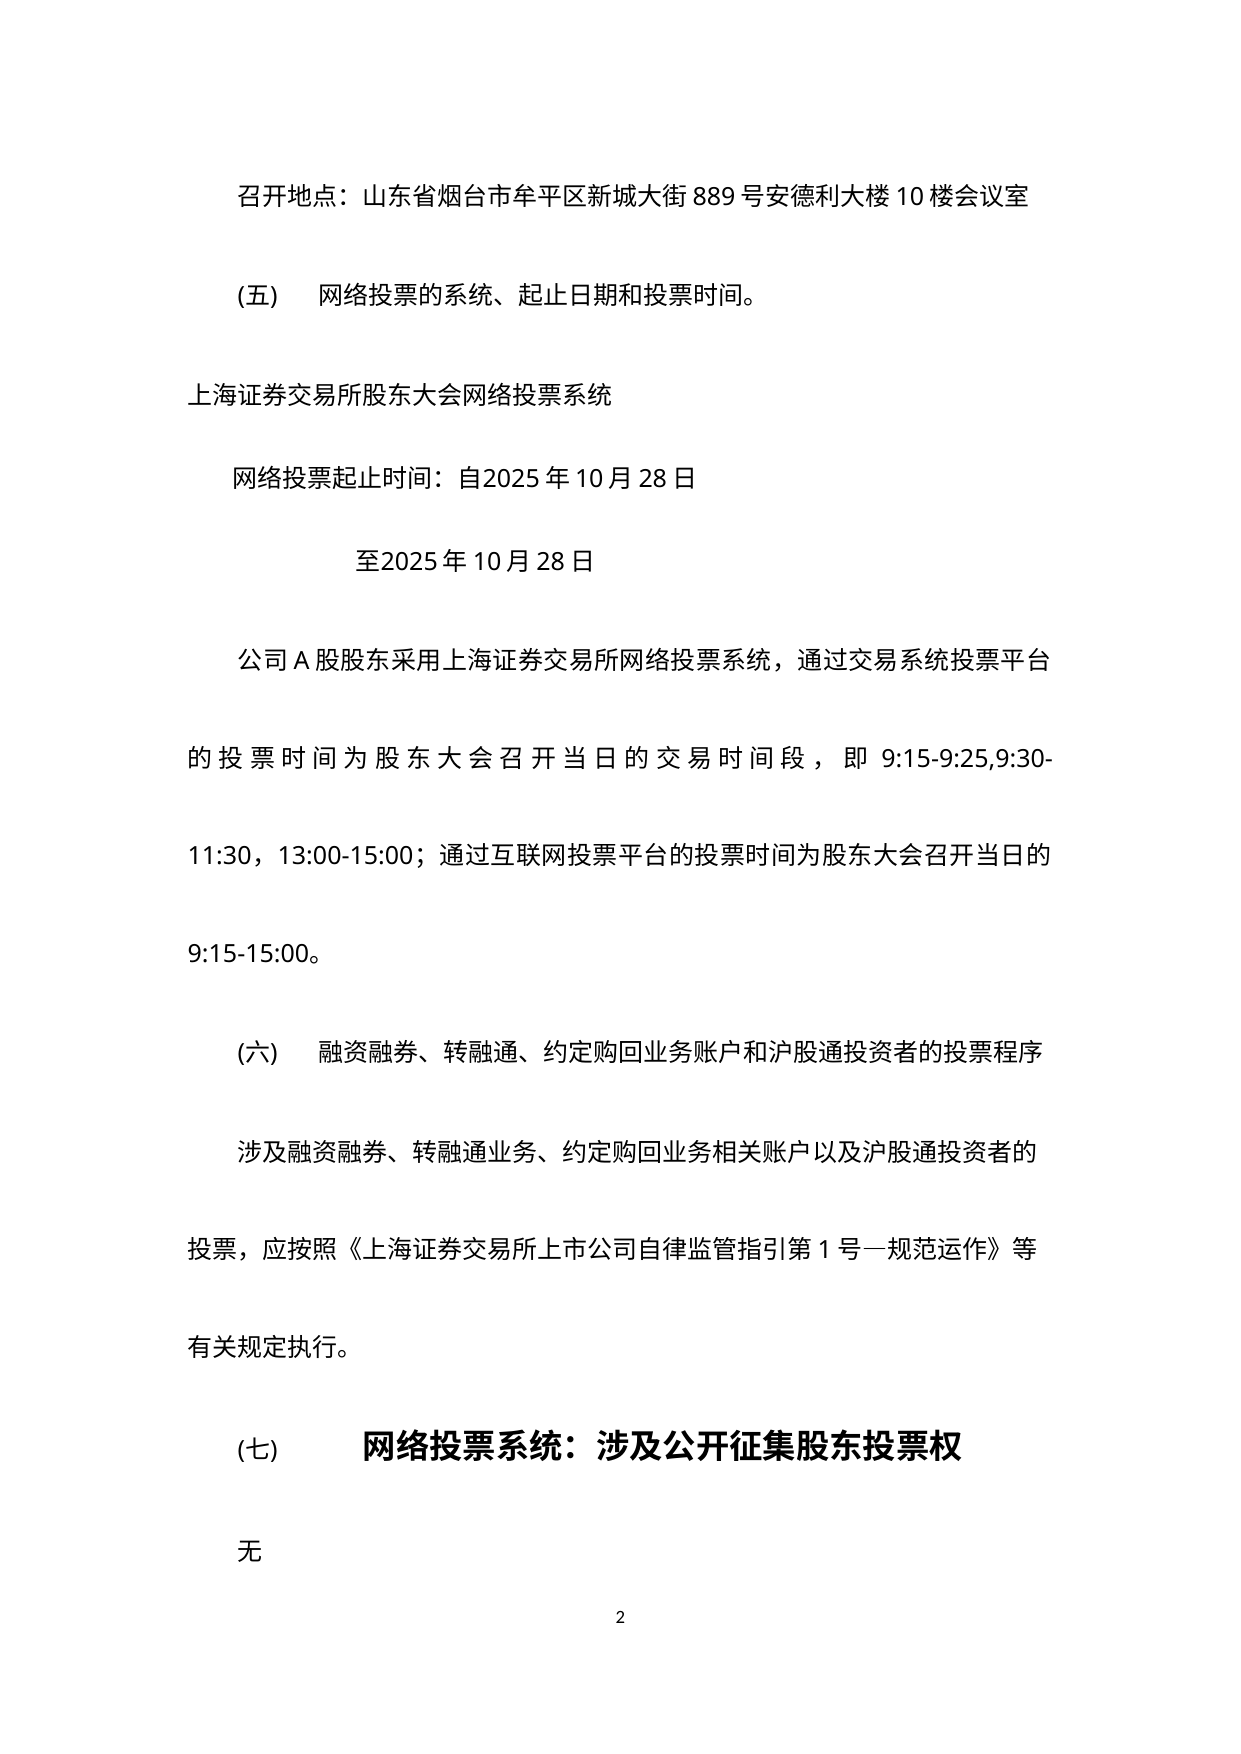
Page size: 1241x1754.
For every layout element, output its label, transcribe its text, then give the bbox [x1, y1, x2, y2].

list 召开地点： [187, 162, 1053, 227]
subtitle 融资融券、转融通、约定购回业务账户和沪股通投资者的投票程序 [187, 1018, 1053, 1083]
subtitle 网络投票的系统、起止日期和投票时间。 [187, 261, 1053, 326]
text 涉及融资融券、转融通业务、约定购回业务相关账户以及沪股通投资者的投票，应按照《上海证券交易所上市公司自律监管指引第1号—规范运作》等有关规定执行。 [187, 1118, 1053, 1378]
